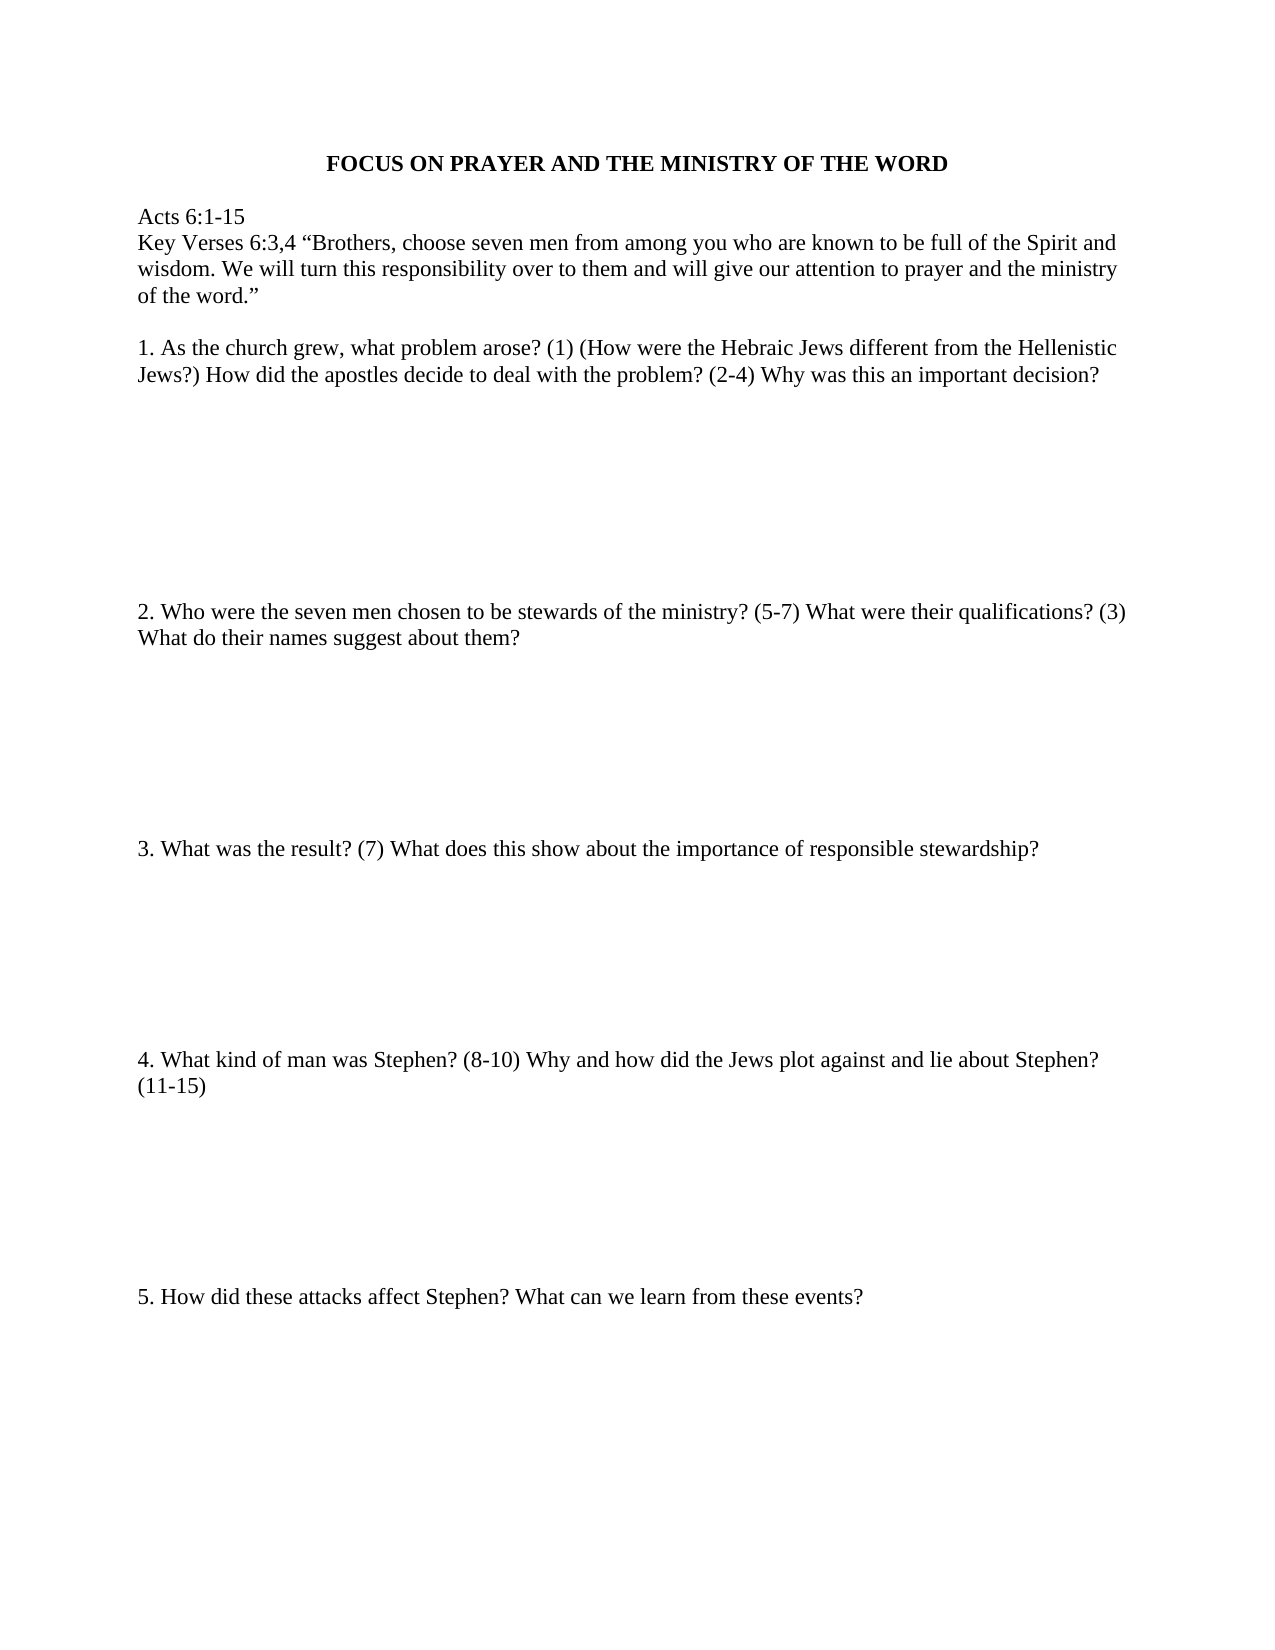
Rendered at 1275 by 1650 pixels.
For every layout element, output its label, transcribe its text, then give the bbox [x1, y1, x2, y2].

text Acts 6:1-15 [137, 203, 1138, 229]
text 2. Who were the seven men chosen to be stewards of the ministry? (5-7) What were their qualifications? (3) What do their names suggest about them? [137, 598, 1138, 651]
text FOCUS ON PRAYER AND THE MINISTRY OF THE WORD [137, 150, 1138, 176]
text 4. What kind of man was Stephen? (8-10) Why and how did the Jews plot against and lie about Stephen? (11-15) [137, 1046, 1138, 1099]
text 1. As the church grew, what problem arose? (1) (How were the Hebraic Jews different from the Hellenistic Jews?) How did the apostles decide to deal with the problem? (2-4) Why was this an important decision? [137, 334, 1138, 387]
text 3. What was the result? (7) What does this show about the importance of responsible stewardship? [137, 835, 1138, 862]
text Key Verses 6:3,4 “Brothers, choose seven men from among you who are known to be full of the Spirit and wisdom. We will turn this responsibility over to them and will give our attention to prayer and the ministry of the word.” [137, 229, 1138, 308]
text 5. How did these attacks affect Stephen? What can we learn from these events? [137, 1283, 1138, 1309]
